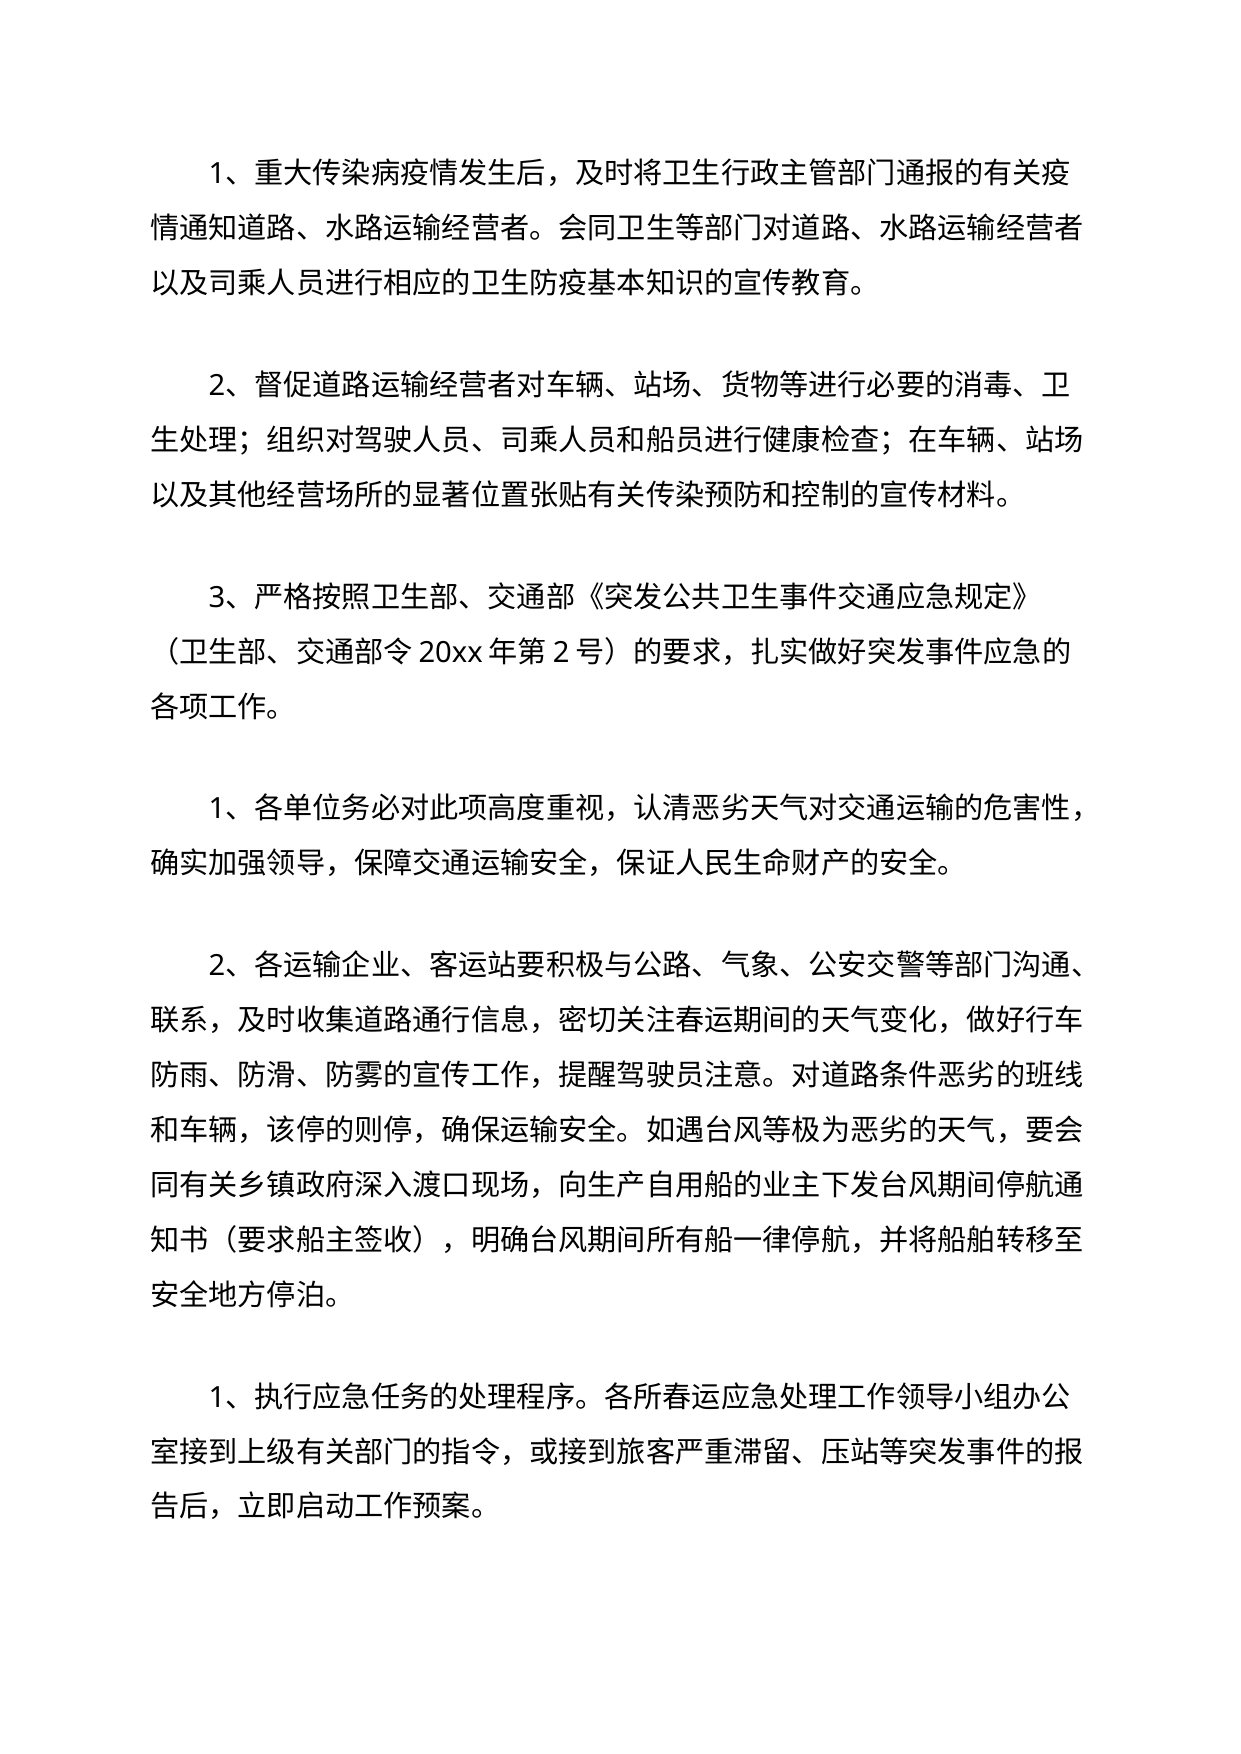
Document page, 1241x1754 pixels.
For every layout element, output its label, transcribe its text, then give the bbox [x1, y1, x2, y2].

text 3、严格按照卫生部、交通部《突发公共卫生事件交通应急规定》（卫生部、交通部令20xx年第2号）的要求，扎实做好突发事件应急的各项工作。 [150, 573, 1090, 726]
text 2、督促道路运输经营者对车辆、站场、货物等进行必要的消毒、卫生处理；组织对驾驶人员、司乘人员和船员进行健康检查；在车辆、站场以及其他经营场所的显著位置张贴有关传染预防和控制的宣传材料。 [150, 362, 1090, 514]
text 1、重大传染病疫情发生后，及时将卫生行政主管部门通报的有关疫情通知道路、水路运输经营者。会同卫生等部门对道路、水路运输经营者以及司乘人员进行相应的卫生防疫基本知识的宣传教育。 [150, 150, 1090, 302]
text 2、各运输企业、客运站要积极与公路、气象、公安交警等部门沟通、联系，及时收集道路通行信息，密切关注春运期间的天气变化，做好行车防雨、防滑、防雾的宣传工作，提醒驾驶员注意。对道路条件恶劣的班线和车辆，该停的则停，确保运输安全。如遇台风等极为恶劣的天气，要会同有关乡镇政府深入渡口现场，向生产自用船的业主下发台风期间停航通知书（要求船主签收），明确台风期间所有船一律停航，并将船舶转移至安全地方停泊。 [150, 942, 1090, 1314]
text 1、执行应急任务的处理程序。各所春运应急处理工作领导小组办公室接到上级有关部门的指令，或接到旅客严重滞留、压站等突发事件的报告后，立即启动工作预案。 [150, 1373, 1090, 1525]
text 1、各单位务必对此项高度重视，认清恶劣天气对交通运输的危害性，确实加强领导，保障交通运输安全，保证人民生命财产的安全。 [150, 785, 1090, 882]
